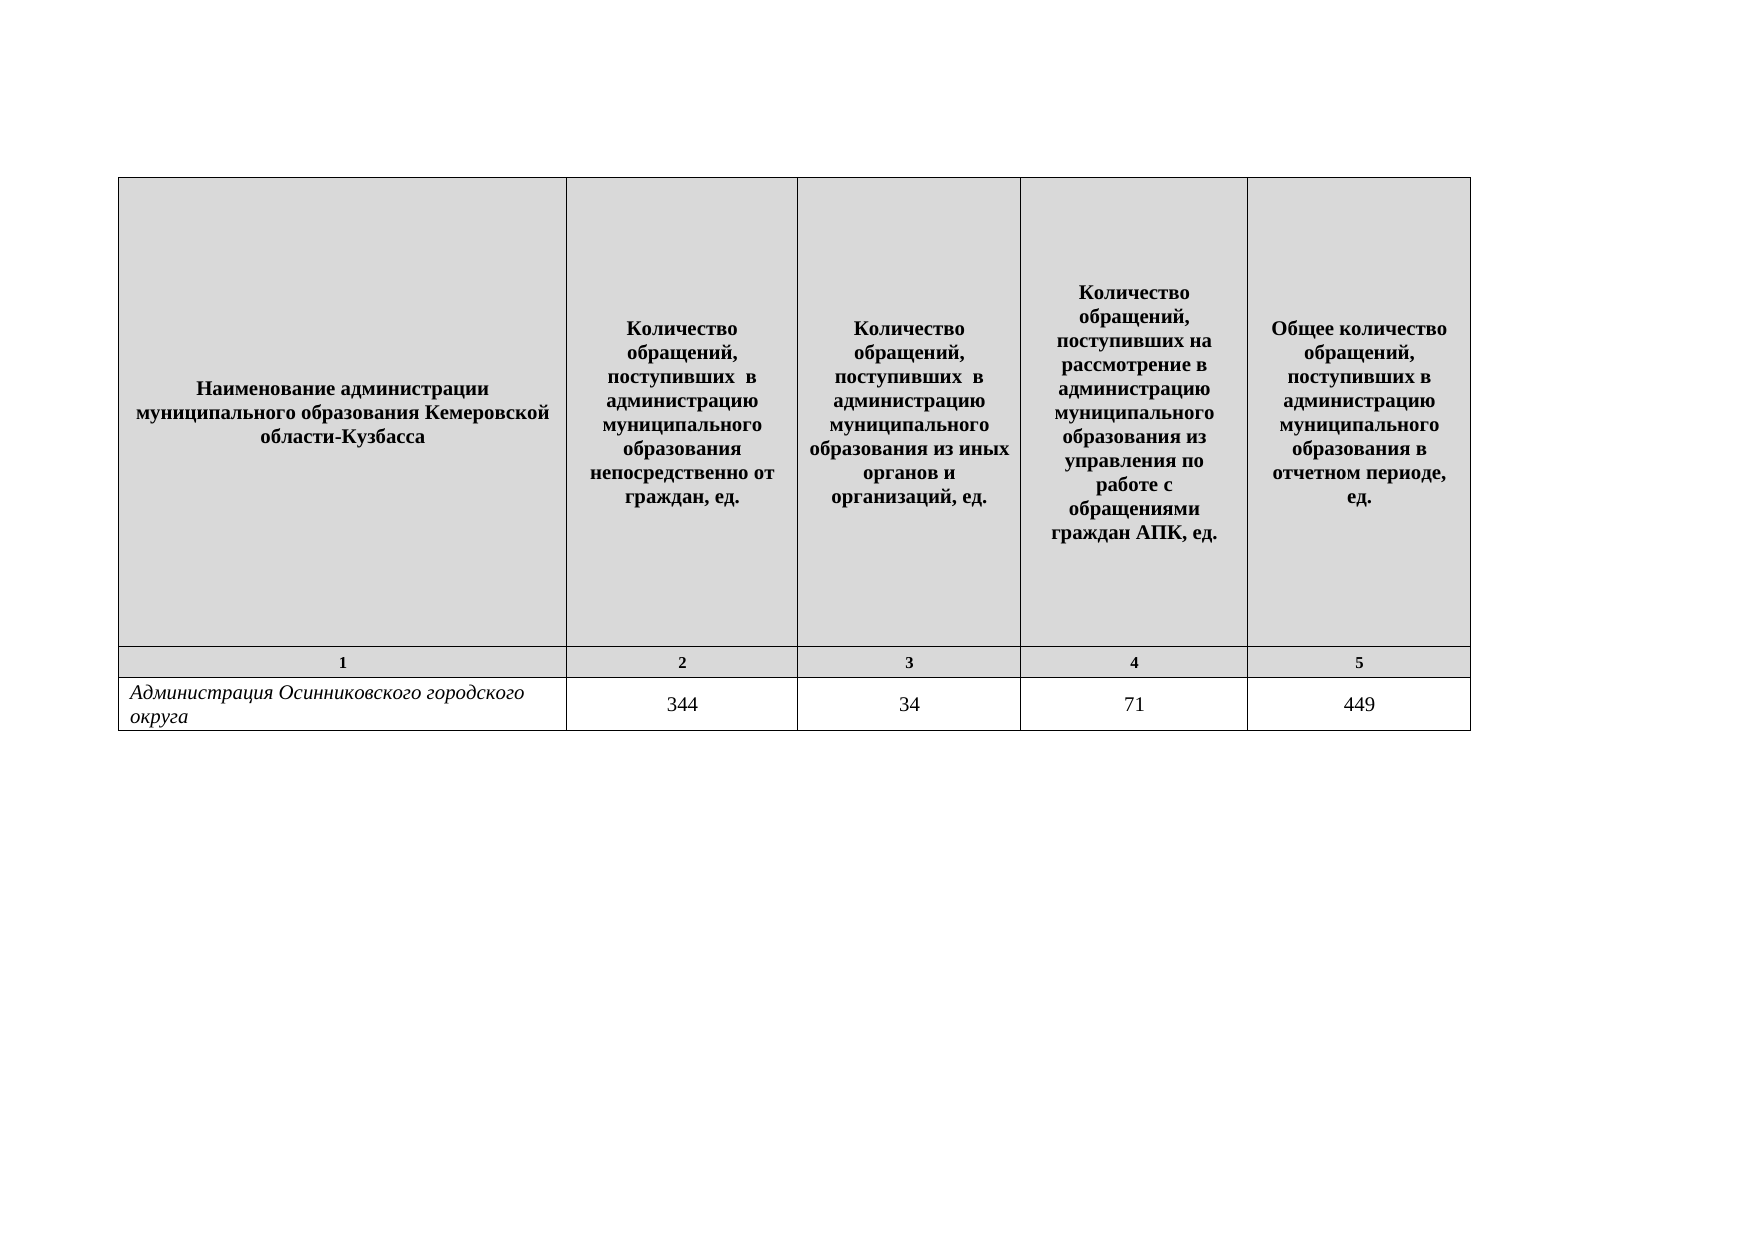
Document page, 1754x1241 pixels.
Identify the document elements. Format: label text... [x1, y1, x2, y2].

table_header Количество обращений, поступивших в администрацию муниципального образования непосредственно от граждан, ед. [567, 178, 797, 646]
table_cell 449 [1248, 678, 1470, 730]
table_cell 4 [1021, 647, 1247, 677]
table_cell Администрация Осинниковского городского округа [119, 678, 566, 730]
table_header Наименование администрации муниципального образования Кемеровской области-Кузбасса [119, 178, 566, 646]
table_cell 1 [119, 647, 566, 677]
table_cell 2 [567, 647, 797, 677]
table_header Количество обращений, поступивших в администрацию муниципального образования из иных органов и организаций, ед. [798, 178, 1020, 646]
table_header Количество обращений, поступивших на рассмотрение в администрацию муниципального образования из управления по работе с обращениями граждан АПК, ед. [1021, 178, 1247, 646]
table_header Общее количество обращений, поступивших в администрацию муниципального образования в отчетном периоде, ед. [1248, 178, 1470, 646]
table_cell 5 [1248, 647, 1470, 677]
table_cell 3 [798, 647, 1020, 677]
table_cell 344 [567, 678, 797, 730]
table_cell 34 [798, 678, 1020, 730]
table_cell 71 [1021, 678, 1247, 730]
